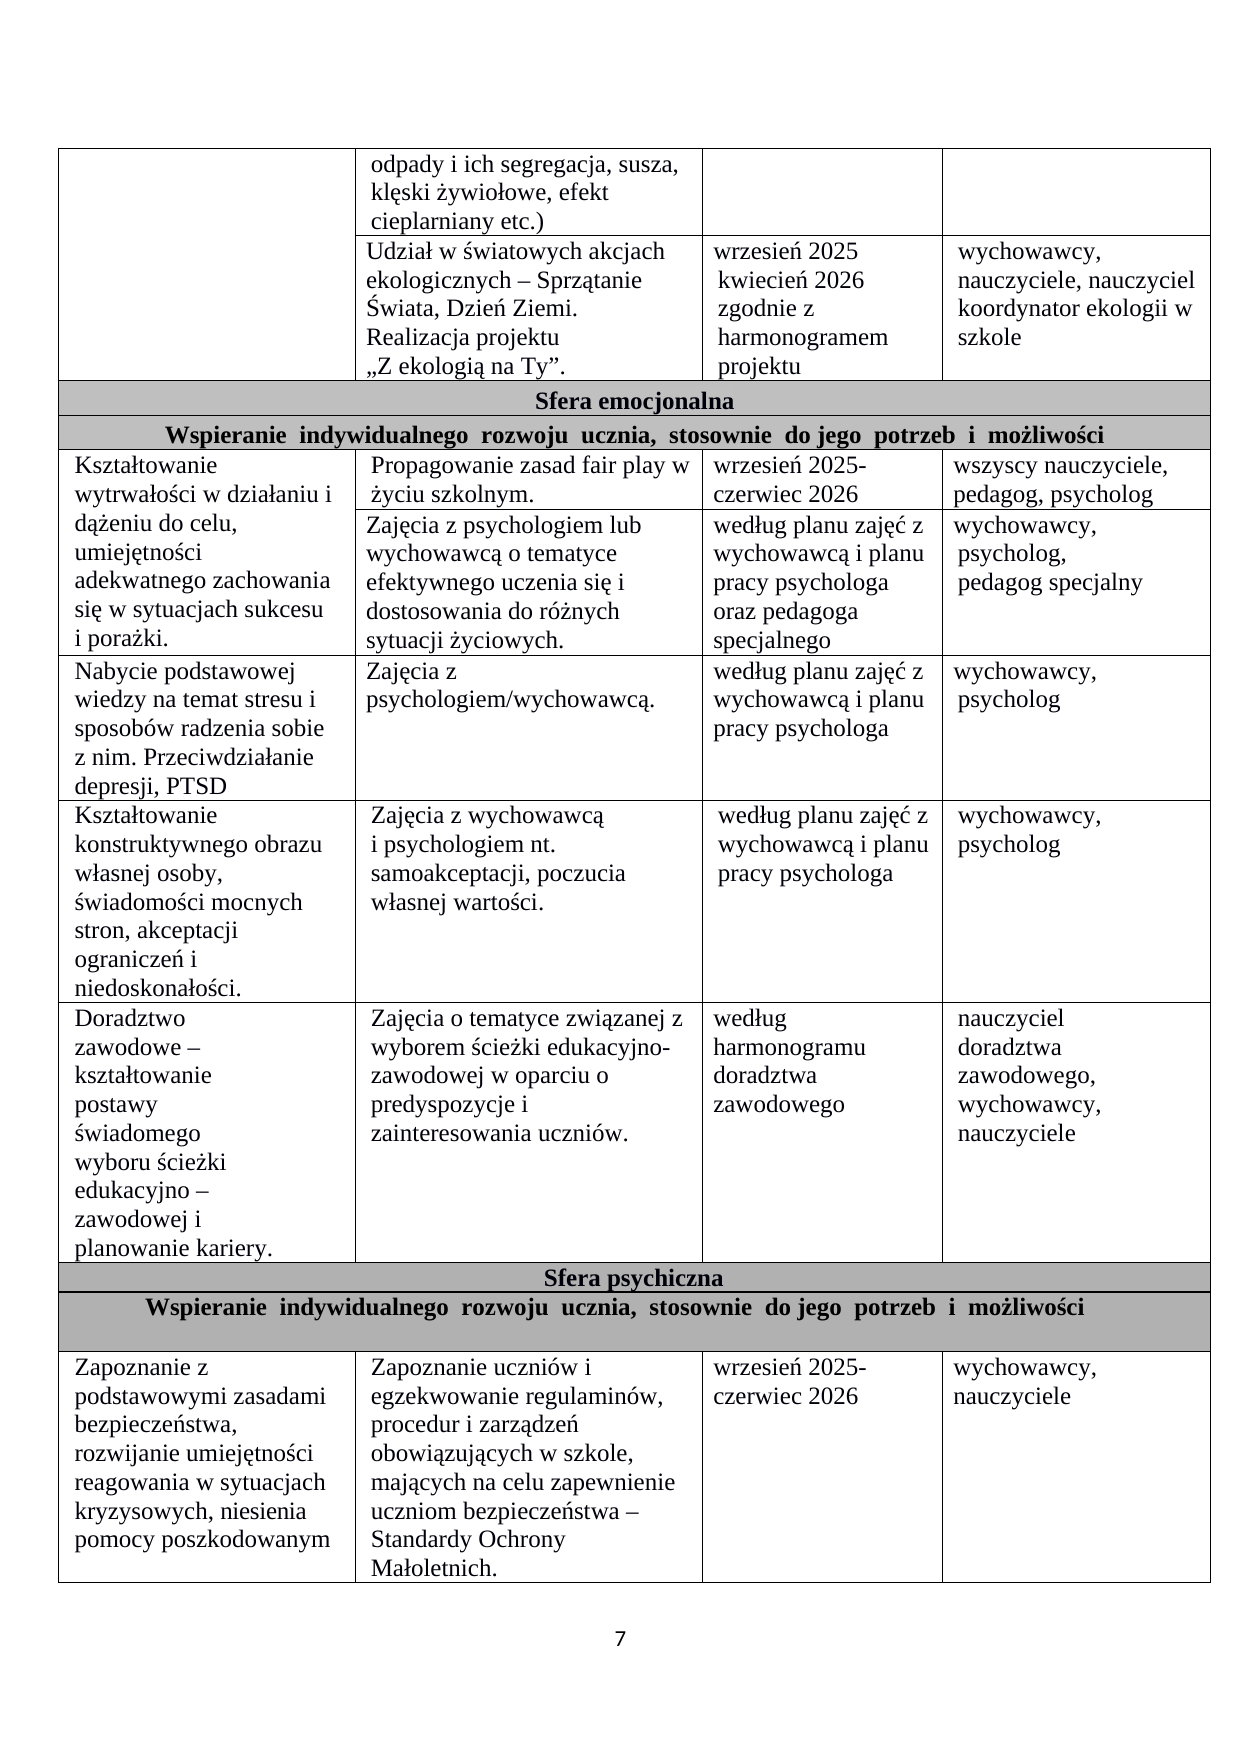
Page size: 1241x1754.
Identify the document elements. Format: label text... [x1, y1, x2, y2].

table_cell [943, 149, 1210, 235]
table_cell Zajęcia o tematyce związanej z wyborem ścieżki edukacyjno- zawodowej w oparciu o predyspozycje i zainteresowania uczniów. [356, 1003, 702, 1262]
table_cell Nabycie podstawowej wiedzy na temat stresu i sposobów radzenia sobie z nim. Przeciwdziałanie depresji, PTSD [59, 656, 355, 799]
table_cell wychowawcy, psycholog [943, 801, 1210, 1002]
table_cell wychowawcy, nauczyciele [943, 1352, 1210, 1582]
table_cell Kształtowanie wytrwałości w działaniu i dążeniu do celu, umiejętności adekwatnego zachowania się w sytuacjach sukcesu i porażki. [59, 450, 355, 655]
table_cell Doradztwo zawodowe – kształtowanie postawy świadomego wyboru ścieżki edukacyjno – zawodowej i planowanie kariery. [59, 1003, 355, 1262]
table_cell Zajęcia z psychologiem/wychowawcą. [356, 656, 702, 799]
table_cell wychowawcy, psycholog [943, 656, 1210, 799]
table_cell Sfera psychiczna [59, 1263, 1210, 1291]
table_cell wszyscy nauczyciele, pedagog, psycholog [943, 450, 1210, 509]
table_cell Zajęcia z psychologiem lub wychowawcą o tematyce efektywnego uczenia się i dostosowania do różnych sytuacji życiowych. [356, 510, 702, 655]
table_cell wrzesień 2025 kwiecień 2026 zgodnie z harmonogramem projektu [703, 236, 942, 380]
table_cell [703, 149, 942, 235]
table_cell wrzesień 2025-czerwiec 2026 [703, 1352, 942, 1582]
table_cell Kształtowanie konstruktywnego obrazu własnej osoby, świadomości mocnych stron, akceptacji ograniczeń i niedoskonałości. [59, 801, 355, 1002]
table_cell według planu zajęć z wychowawcą i planu pracy psychologa [703, 801, 942, 1002]
table_cell Udział w światowych akcjach ekologicznych – Sprzątanie Świata, Dzień Ziemi. Realizacja projektu „Z ekologią na Ty”. [356, 236, 702, 380]
table_cell Wspieranie indywidualnego rozwoju ucznia, stosownie do jego potrzeb i możliwości [59, 416, 1210, 449]
table_cell Zajęcia z wychowawcą i psychologiem nt. samoakceptacji, poczucia własnej wartości. [356, 801, 702, 1002]
table_cell według planu zajęć z wychowawcą i planu pracy psychologa oraz pedagoga specjalnego [703, 510, 942, 655]
table_cell nauczyciel doradztwa zawodowego, wychowawcy, nauczyciele [943, 1003, 1210, 1262]
table_cell wrzesień 2025-czerwiec 2026 [703, 450, 942, 509]
table_cell według planu zajęć z wychowawcą i planu pracy psychologa [703, 656, 942, 799]
table_cell Wspieranie indywidualnego rozwoju ucznia, stosownie do jego potrzeb i możliwości [59, 1293, 1210, 1351]
table_cell Sfera emocjonalna [59, 381, 1210, 415]
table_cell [59, 1352, 355, 1582]
table_cell wychowawcy, nauczyciele, nauczyciel koordynator ekologii w szkole [943, 236, 1210, 380]
table_cell według harmonogramu doradztwa zawodowego [703, 1003, 942, 1262]
table_cell Propagowanie zasad fair play w życiu szkolnym. [356, 450, 702, 509]
table_cell wychowawcy, psycholog, pedagog specjalny [943, 510, 1210, 655]
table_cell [356, 149, 702, 235]
table_cell Zapoznanie uczniów i egzekwowanie regulaminów, procedur i zarządzeń obowiązujących w szkole, mających na celu zapewnienie uczniom bezpieczeństwa – Standardy Ochrony Małoletnich. [356, 1352, 702, 1582]
